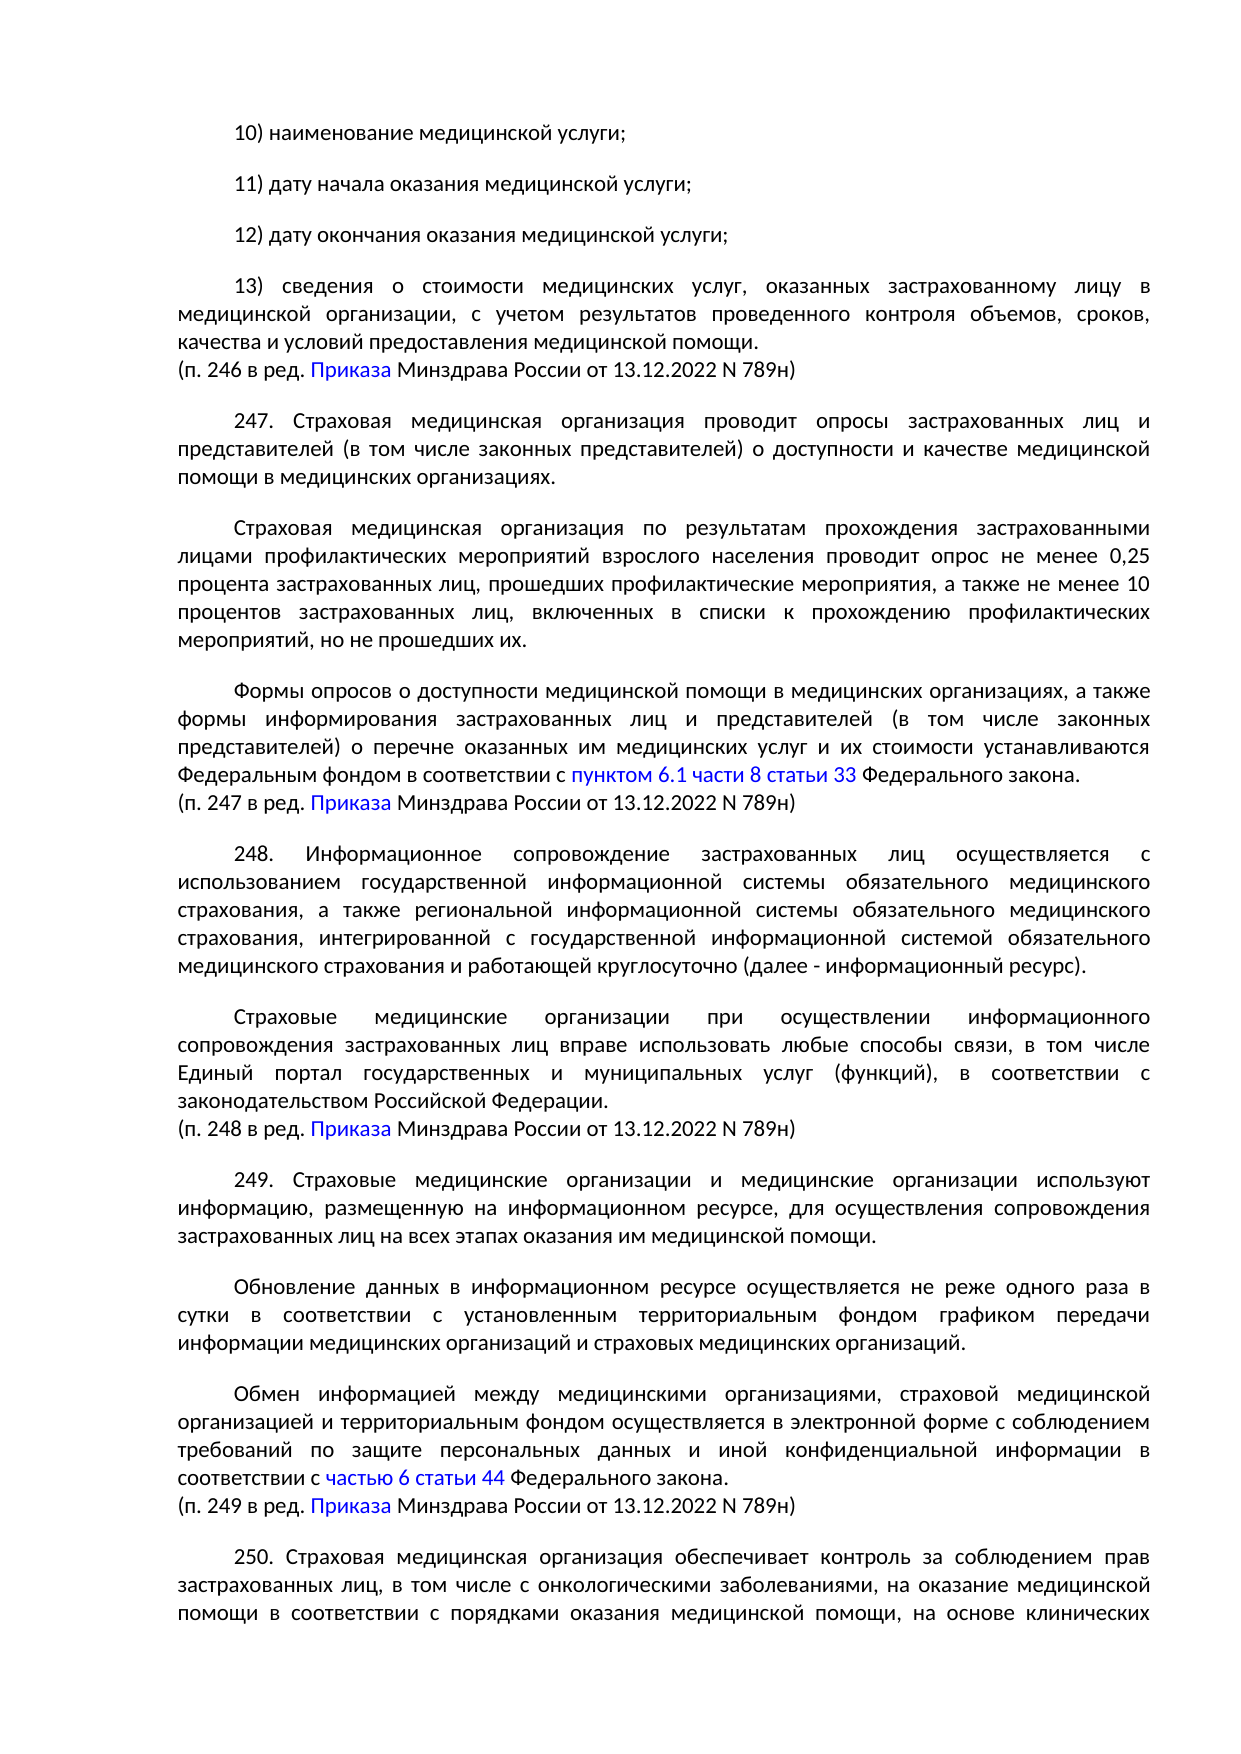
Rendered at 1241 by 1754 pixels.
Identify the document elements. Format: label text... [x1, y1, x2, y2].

text 11) дату начала оказания медицинской услуги; [177, 169, 1152, 197]
text Обновление данных в информационном ресурсе осуществляется не реже одного раза в сутки в соответствии с установленным территориальным фондом графиком передачи информации медицинских организаций и страховых медицинских организаций. [177, 1272, 1152, 1356]
text Страховые медицинские организации при осуществлении информационного сопровождения застрахованных лиц вправе использовать любые способы связи, в том числе Единый портал государственных и муниципальных услуг (функций), в соответствии с законодательством Российской Федерации. [177, 1002, 1152, 1114]
text (п. 249 в ред. Приказа Минздрава России от 13.12.2022 N 789н) [177, 1491, 1152, 1519]
text (п. 247 в ред. Приказа Минздрава России от 13.12.2022 N 789н) [177, 788, 1152, 816]
text 248. Информационное сопровождение застрахованных лиц осуществляется с использованием государственной информационной системы обязательного медицинского страхования, а также региональной информационной системы обязательного медицинского страхования, интегрированной с государственной информационной системой обязательного медицинского страхования и работающей круглосуточно (далее - информационный ресурс). [177, 839, 1152, 979]
text (п. 246 в ред. Приказа Минздрава России от 13.12.2022 N 789н) [177, 355, 1152, 383]
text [177, 1542, 1152, 1626]
text 247. Страховая медицинская организация проводит опросы застрахованных лиц и представителей (в том числе законных представителей) о доступности и качестве медицинской помощи в медицинских организациях. [177, 406, 1152, 490]
text Обмен информацией между медицинскими организациями, страховой медицинской организацией и территориальным фондом осуществляется в электронной форме с соблюдением требований по защите персональных данных и иной конфиденциальной информации в соответствии с частью 6 статьи 44 Федерального закона. [177, 1379, 1152, 1491]
text (п. 248 в ред. Приказа Минздрава России от 13.12.2022 N 789н) [177, 1114, 1152, 1142]
text 249. Страховые медицинские организации и медицинские организации используют информацию, размещенную на информационном ресурсе, для осуществления сопровождения застрахованных лиц на всех этапах оказания им медицинской помощи. [177, 1165, 1152, 1249]
text 12) дату окончания оказания медицинской услуги; [177, 220, 1152, 248]
text Страховая медицинская организация по результатам прохождения застрахованными лицами профилактических мероприятий взрослого населения проводит опрос не менее 0,25 процента застрахованных лиц, прошедших профилактические мероприятия, а также не менее 10 процентов застрахованных лиц, включенных в списки к прохождению профилактических мероприятий, но не прошедших их. [177, 513, 1152, 653]
text 10) наименование медицинской услуги; [177, 118, 1152, 146]
text Формы опросов о доступности медицинской помощи в медицинских организациях, а также формы информирования застрахованных лиц и представителей (в том числе законных представителей) о перечне оказанных им медицинских услуг и их стоимости устанавливаются Федеральным фондом в соответствии с пунктом 6.1 части 8 статьи 33 Федерального закона. [177, 676, 1152, 788]
text 13) сведения о стоимости медицинских услуг, оказанных застрахованному лицу в медицинской организации, с учетом результатов проведенного контроля объемов, сроков, качества и условий предоставления медицинской помощи. [177, 271, 1152, 355]
